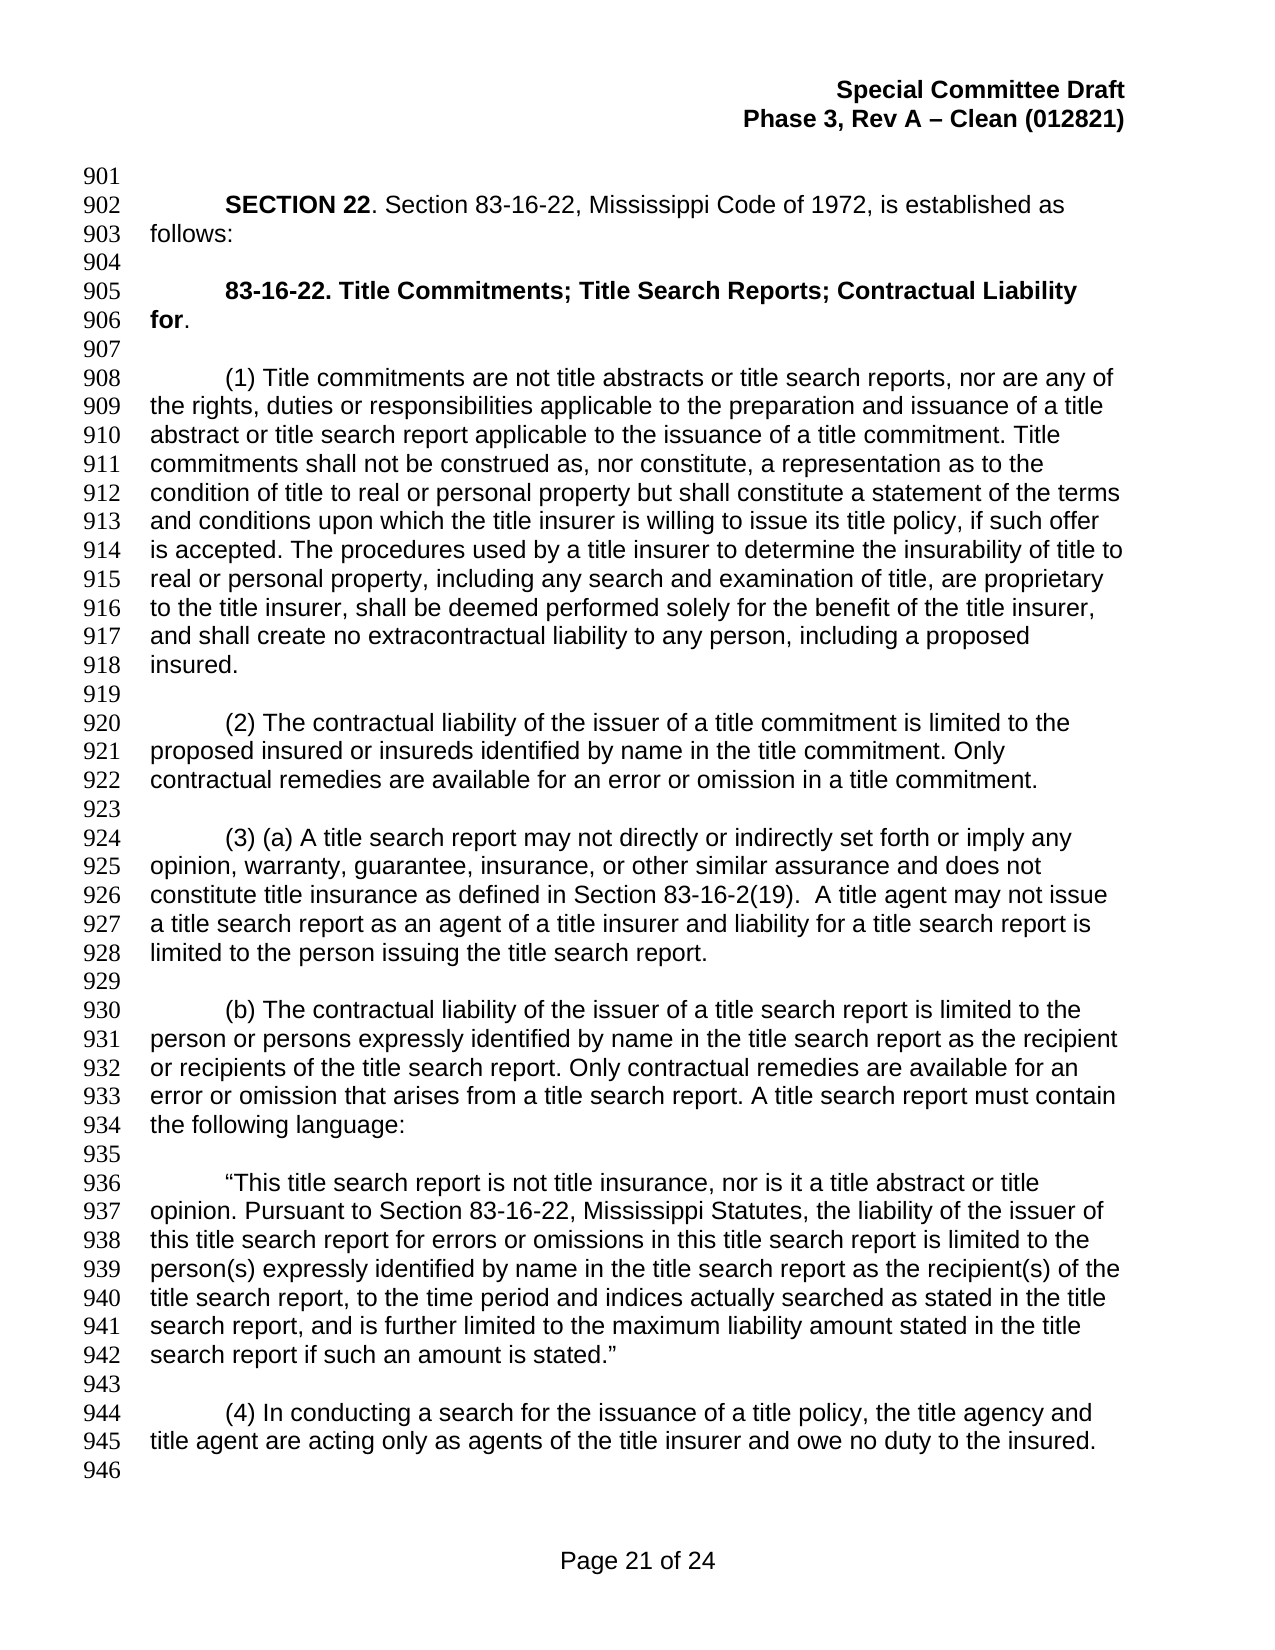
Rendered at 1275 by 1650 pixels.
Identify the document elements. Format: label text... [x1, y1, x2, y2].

text (1) Title commitments are not title abstracts or title search reports, nor are any of the rights, duties or responsibilities applicable to the preparation and issuance of a title abstract or title search report applicable to the issuance of a title commitment. Title commitments shall not be construed as, nor constitute, a representation as to the condition of title to real or personal property but shall constitute a statement of the terms and conditions upon which the title insurer is willing to issue its title policy, if such offer is accepted. The procedures used by a title insurer to determine the insurability of title to real or personal property, including any search and examination of title, are proprietary to the title insurer, shall be deemed performed solely for the benefit of the title insurer, and shall create no extracontractual liability to any person, including a proposed insured. [150, 362, 1125, 679]
text SECTION 22. Section 83-16-22, Mississippi Code of 1972, is established as follows: [150, 190, 1125, 247]
text “This title search report is not title insurance, nor is it a title abstract or title opinion. Pursuant to Section 83-16-22, Mississippi Statutes, the liability of the issuer of this title search report for errors or omissions in this title search report is limited to the person(s) expressly identified by name in the title search report as the recipient(s) of the title search report, to the time period and indices actually searched as stated in the title search report, and is further limited to the maximum liability amount stated in the title search report if such an amount is stated.” [150, 1167, 1125, 1369]
text (b) The contractual liability of the issuer of a title search report is limited to the person or persons expressly identified by name in the title search report as the recipient or recipients of the title search report. Only contractual remedies are available for an error or omission that arises from a title search report. A title search report must contain the following language: [150, 995, 1125, 1139]
text (2) The contractual liability of the issuer of a title commitment is limited to the proposed insured or insureds identified by name in the title commitment. Only contractual remedies are available for an error or omission in a title commitment. [150, 707, 1125, 794]
text (4) In conducting a search for the issuance of a title policy, the title agency and title agent are acting only as agents of the title insurer and owe no duty to the insured. [150, 1397, 1125, 1455]
text (3) (a) A title search report may not directly or indirectly set forth or imply any opinion, warranty, guarantee, insurance, or other similar assurance and does not constitute title insurance as defined in Section 83-16-2(19). A title agent may not issue a title search report as an agent of a title insurer and liability for a title search report is limited to the person issuing the title search report. [150, 822, 1125, 966]
text 83-16-22. Title Commitments; Title Search Reports; Contractual Liability for. [150, 276, 1125, 334]
